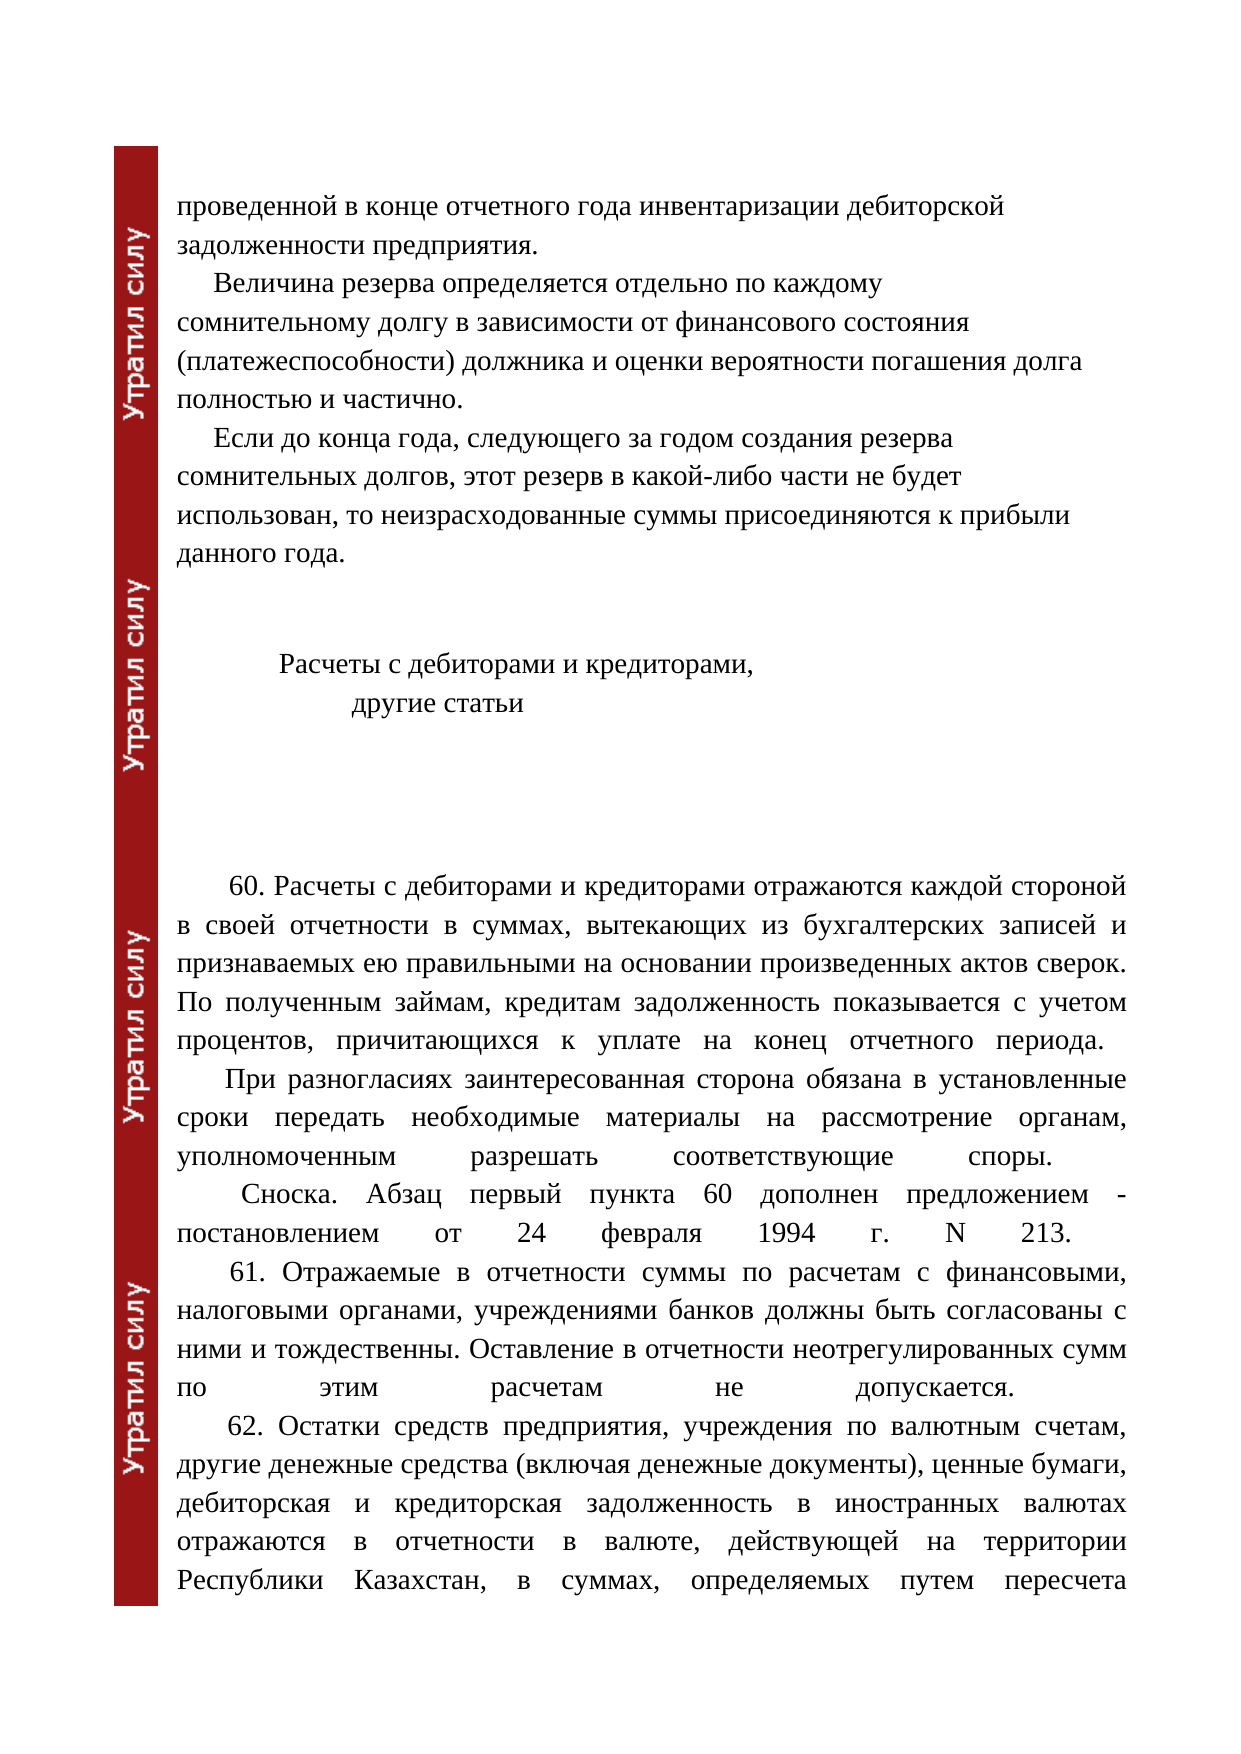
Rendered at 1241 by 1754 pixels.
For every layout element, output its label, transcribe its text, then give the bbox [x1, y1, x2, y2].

picture [114, 338, 158, 343]
picture [114, 1596, 158, 1606]
picture [114, 261, 158, 266]
picture [114, 453, 158, 458]
text полностью и частично. [112, 381, 1128, 415]
picture [114, 719, 158, 830]
picture [114, 680, 158, 685]
text использован, то неизрасходованные суммы присоединяются к прибыли [112, 497, 1128, 530]
text (платежеспособности) должника и оценки вероятности погашения долга [112, 343, 1128, 376]
text сомнительному долгу в зависимости от финансового состояния [112, 304, 1128, 338]
picture [114, 415, 158, 420]
picture [114, 146, 158, 188]
picture [114, 569, 158, 647]
text Расчеты с дебиторами и кредиторами, [112, 647, 1128, 680]
text Величина резерва определяется отдельно по каждому [112, 266, 1128, 299]
picture [114, 222, 158, 227]
picture [114, 376, 158, 381]
picture [114, 492, 158, 497]
picture [114, 530, 158, 535]
text задолженности предприятия. [112, 227, 1128, 261]
text другие статьи [112, 685, 1128, 719]
text сомнительных долгов, этот резерв в какой-либо части не будет [112, 458, 1128, 492]
picture [114, 299, 158, 304]
text проведенной в конце отчетного года инвентаризации дебиторской [112, 188, 1128, 222]
text данного года. [112, 535, 1128, 569]
text Если до конца года, следующего за годом создания резерва [112, 420, 1128, 453]
